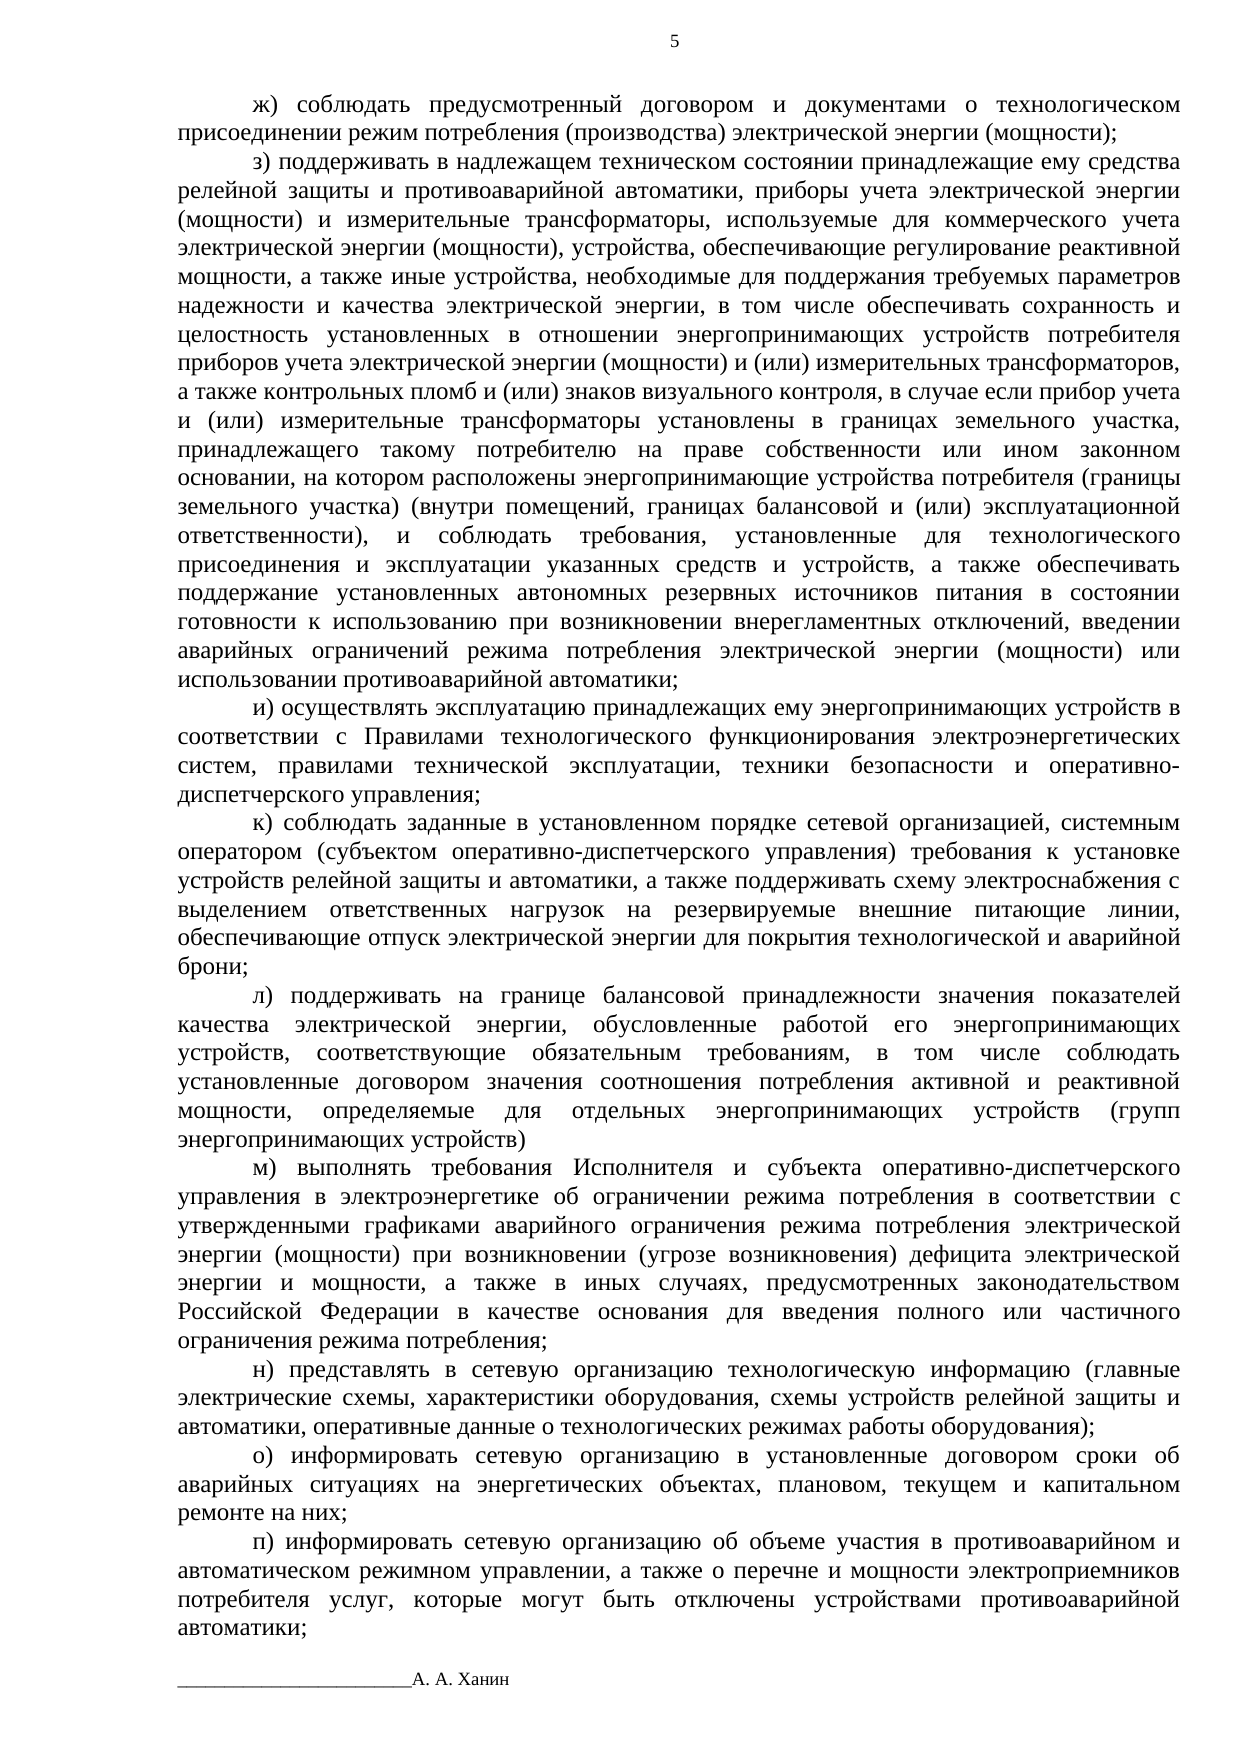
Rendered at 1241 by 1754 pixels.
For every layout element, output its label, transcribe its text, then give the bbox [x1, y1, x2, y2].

text и) осуществлять эксплуатацию принадлежащих ему энергопринимающих устройств в соответствии с Правилами технологического функционирования электроэнергетических систем, правилами технической эксплуатации, техники безопасности и оперативно-диспетчерского управления; [177, 692, 1181, 807]
text м) выполнять требования Исполнителя и субъекта оперативно-диспетчерского управления в электроэнергетике об ограничении режима потребления в соответствии с утвержденными графиками аварийного ограничения режима потребления электрической энергии (мощности) при возникновении (угрозе возникновения) дефицита электрической энергии и мощности, а также в иных случаях, предусмотренных законодательством Российской Федерации в качестве основания для введения полного или частичного ограничения режима потребления; [177, 1152, 1181, 1354]
text з) поддерживать в надлежащем техническом состоянии принадлежащие ему средства релейной защиты и противоаварийной автоматики, приборы учета электрической энергии (мощности) и измерительные трансформаторы, используемые для коммерческого учета электрической энергии (мощности), устройства, обеспечивающие регулирование реактивной мощности, а также иные устройства, необходимые для поддержания требуемых параметров надежности и качества электрической энергии, в том числе обеспечивать сохранность и целостность установленных в отношении энергопринимающих устройств потребителя приборов учета электрической энергии (мощности) и (или) измерительных трансформаторов, а также контрольных пломб и (или) знаков визуального контроля, в случае если прибор учета и (или) измерительные трансформаторы установлены в границах земельного участка, принадлежащего такому потребителю на праве собственности или ином законном основании, на котором расположены энергопринимающие устройства потребителя (границы земельного участка) (внутри помещений, границах балансовой и (или) эксплуатационной ответственности), и соблюдать требования, установленные для технологического присоединения и эксплуатации указанных средств и устройств, а также обеспечивать поддержание установленных автономных резервных источников питания в состоянии готовности к использованию при возникновении внерегламентных отключений, введении аварийных ограничений режима потребления электрической энергии (мощности) или использовании противоаварийной автоматики; [177, 146, 1181, 692]
text о) информировать сетевую организацию в установленные договором сроки об аварийных ситуациях на энергетических объектах, плановом, текущем и капитальном ремонте на них; [177, 1440, 1181, 1526]
text п) информировать сетевую организацию об объеме участия в противоаварийном и автоматическом режимном управлении, а также о перечне и мощности электроприемников потребителя услуг, которые могут быть отключены устройствами противоаварийной автоматики; [177, 1526, 1181, 1641]
text л) поддерживать на границе балансовой принадлежности значения показателей качества электрической энергии, обусловленные работой его энергопринимающих устройств, соответствующие обязательным требованиям, в том числе соблюдать установленные договором значения соотношения потребления активной и реактивной мощности, определяемые для отдельных энергопринимающих устройств (групп энергопринимающих устройств) [177, 980, 1181, 1152]
text н) представлять в сетевую организацию технологическую информацию (главные электрические схемы, характеристики оборудования, схемы устройств релейной защиты и автоматики, оперативные данные о технологических режимах работы оборудования); [177, 1354, 1181, 1440]
text к) соблюдать заданные в установленном порядке сетевой организацией, системным оператором (субъектом оперативно-диспетчерского управления) требования к установке устройств релейной защиты и автоматики, а также поддерживать схему электроснабжения с выделением ответственных нагрузок на резервируемые внешние питающие линии, обеспечивающие отпуск электрической энергии для покрытия технологической и аварийной брони; [177, 807, 1181, 980]
text ж) соблюдать предусмотренный договором и документами о технологическом присоединении режим потребления (производства) электрической энергии (мощности); [177, 89, 1181, 146]
